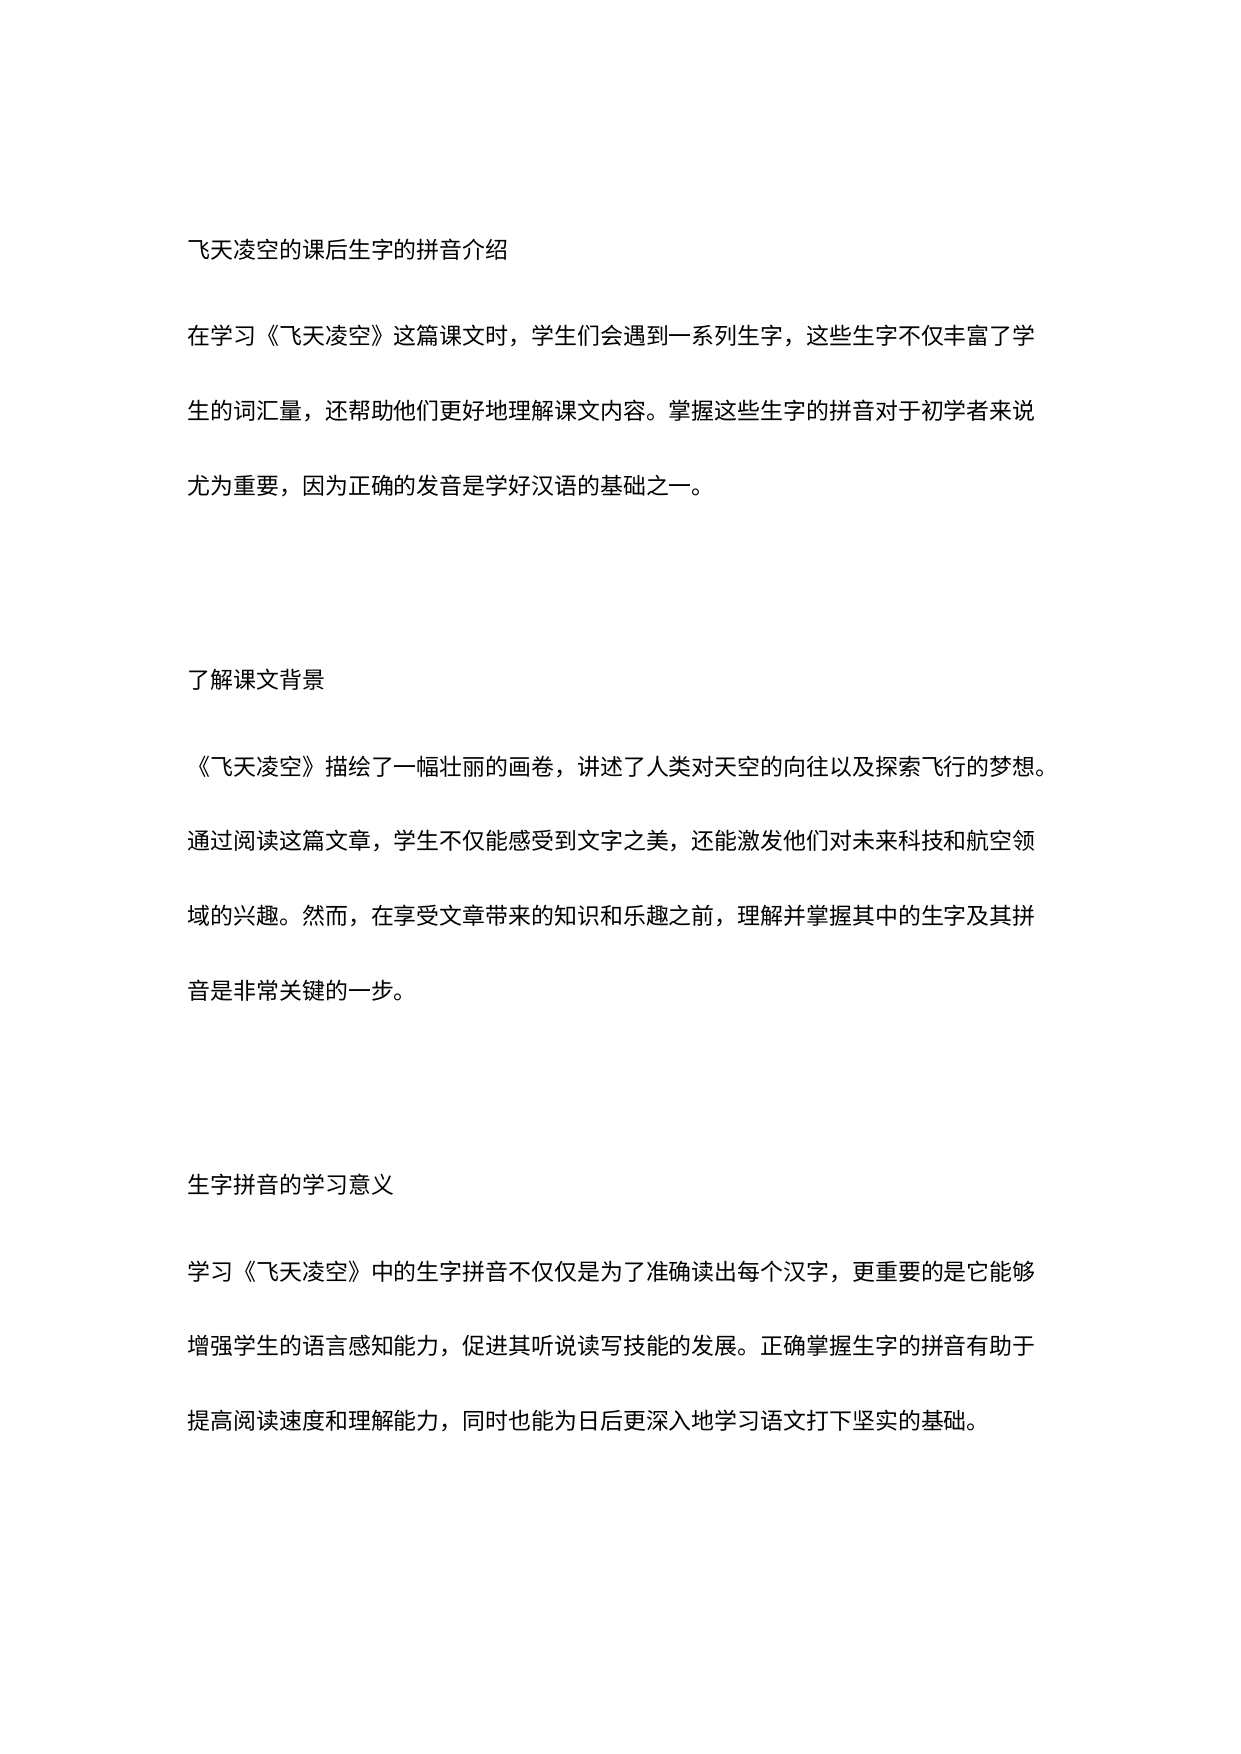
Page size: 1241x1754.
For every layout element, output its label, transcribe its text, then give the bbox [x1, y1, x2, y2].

text 《飞天凌空》描绘了一幅壮丽的画卷，讲述了人类对天空的向往以及探索飞行的梦想。通过阅读这篇文章，学生不仅能感受到文字之美，还能激发他们对未来科技和航空领域的兴趣。然而，在享受文章带来的知识和乐趣之前，理解并掌握其中的生字及其拼音是非常关键的一步。 [187, 733, 1053, 1022]
text 飞天凌空的课后生字的拼音介绍 [187, 216, 1053, 281]
text 了解课文背景 [187, 646, 1053, 711]
text 生字拼音的学习意义 [187, 1151, 1053, 1216]
text 学习《飞天凌空》中的生字拼音不仅仅是为了准确读出每个汉字，更重要的是它能够增强学生的语言感知能力，促进其听说读写技能的发展。正确掌握生字的拼音有助于提高阅读速度和理解能力，同时也能为日后更深入地学习语文打下坚实的基础。 [187, 1237, 1053, 1452]
text 在学习《飞天凌空》这篇课文时，学生们会遇到一系列生字，这些生字不仅丰富了学生的词汇量，还帮助他们更好地理解课文内容。掌握这些生字的拼音对于初学者来说尤为重要，因为正确的发音是学好汉语的基础之一。 [187, 302, 1053, 517]
